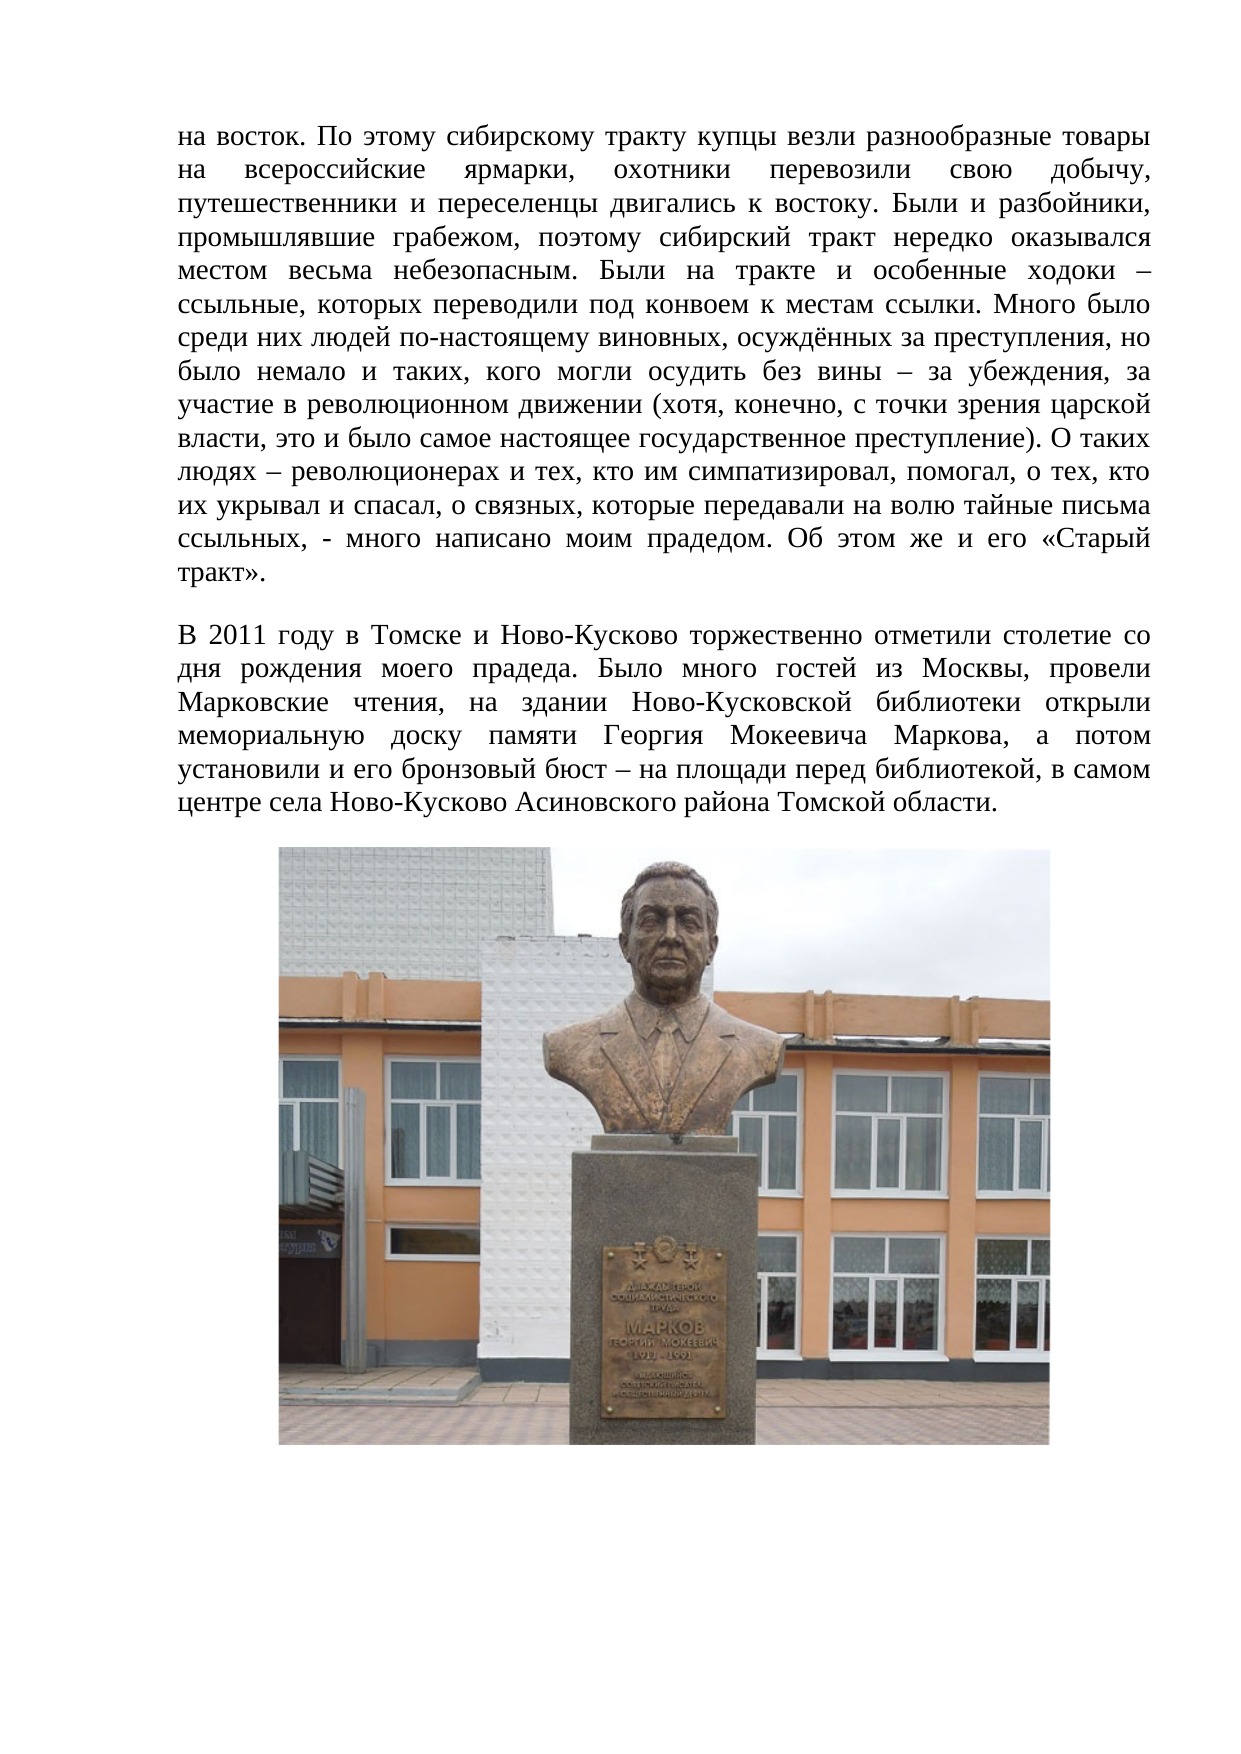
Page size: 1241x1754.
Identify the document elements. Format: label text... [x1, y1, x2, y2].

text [177, 118, 1152, 588]
picture [278, 847, 1051, 1445]
text В 2011 году в Томске и Ново-Кусково торжественно отметили столетие со дня рождения моего прадеда. Было много гостей из Москвы, провели Марковские чтения, на здании Ново-Кусковской библиотеки открыли мемориальную доску памяти Георгия Мокеевича Маркова, а потом установили и его бронзовый бюст – на площади перед библиотекой, в самом центре села Ново-Кусково Асиновского района Томской области. [177, 617, 1152, 818]
